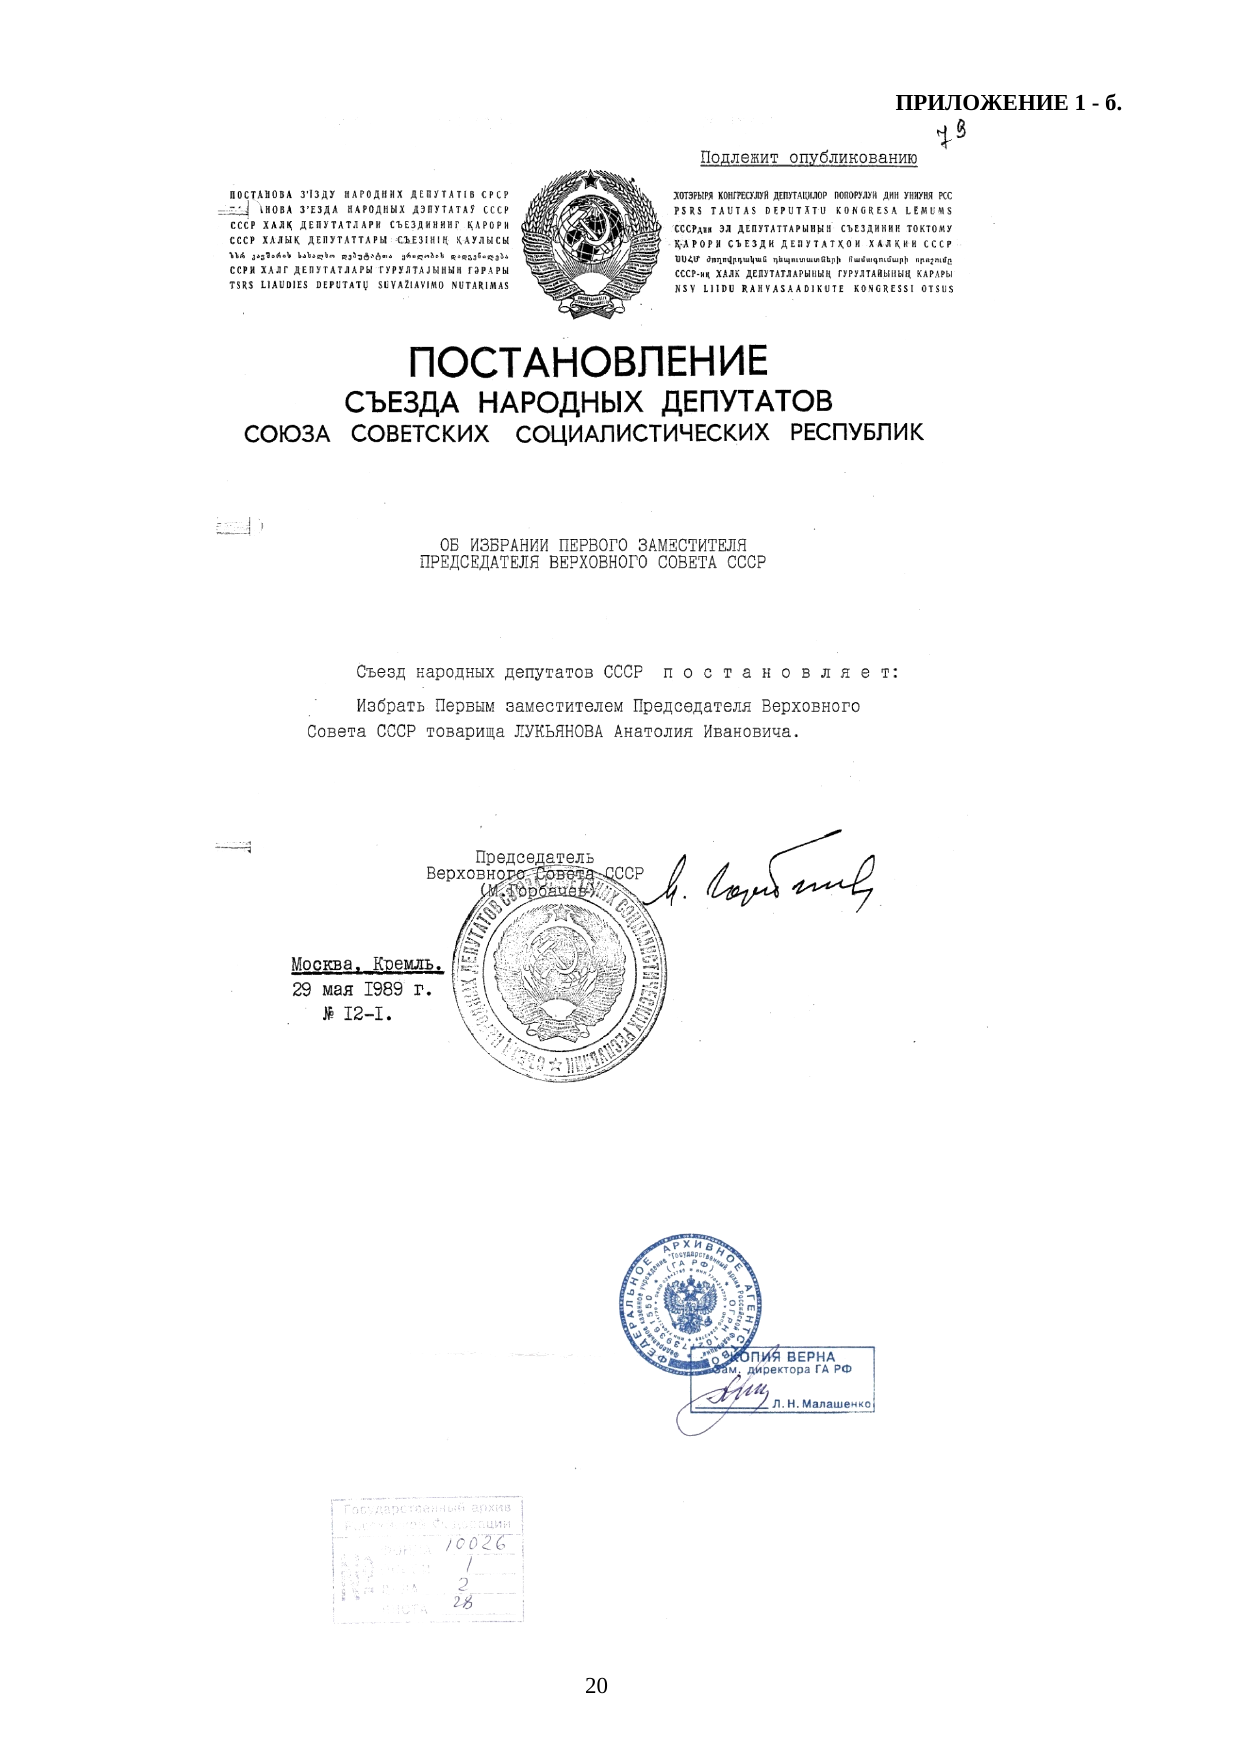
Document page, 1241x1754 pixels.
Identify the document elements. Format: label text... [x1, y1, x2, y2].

text ПРИЛОЖЕНИЕ 1 - б. [71, 89, 1122, 115]
picture [207, 117, 1018, 1088]
picture [326, 1228, 879, 1631]
